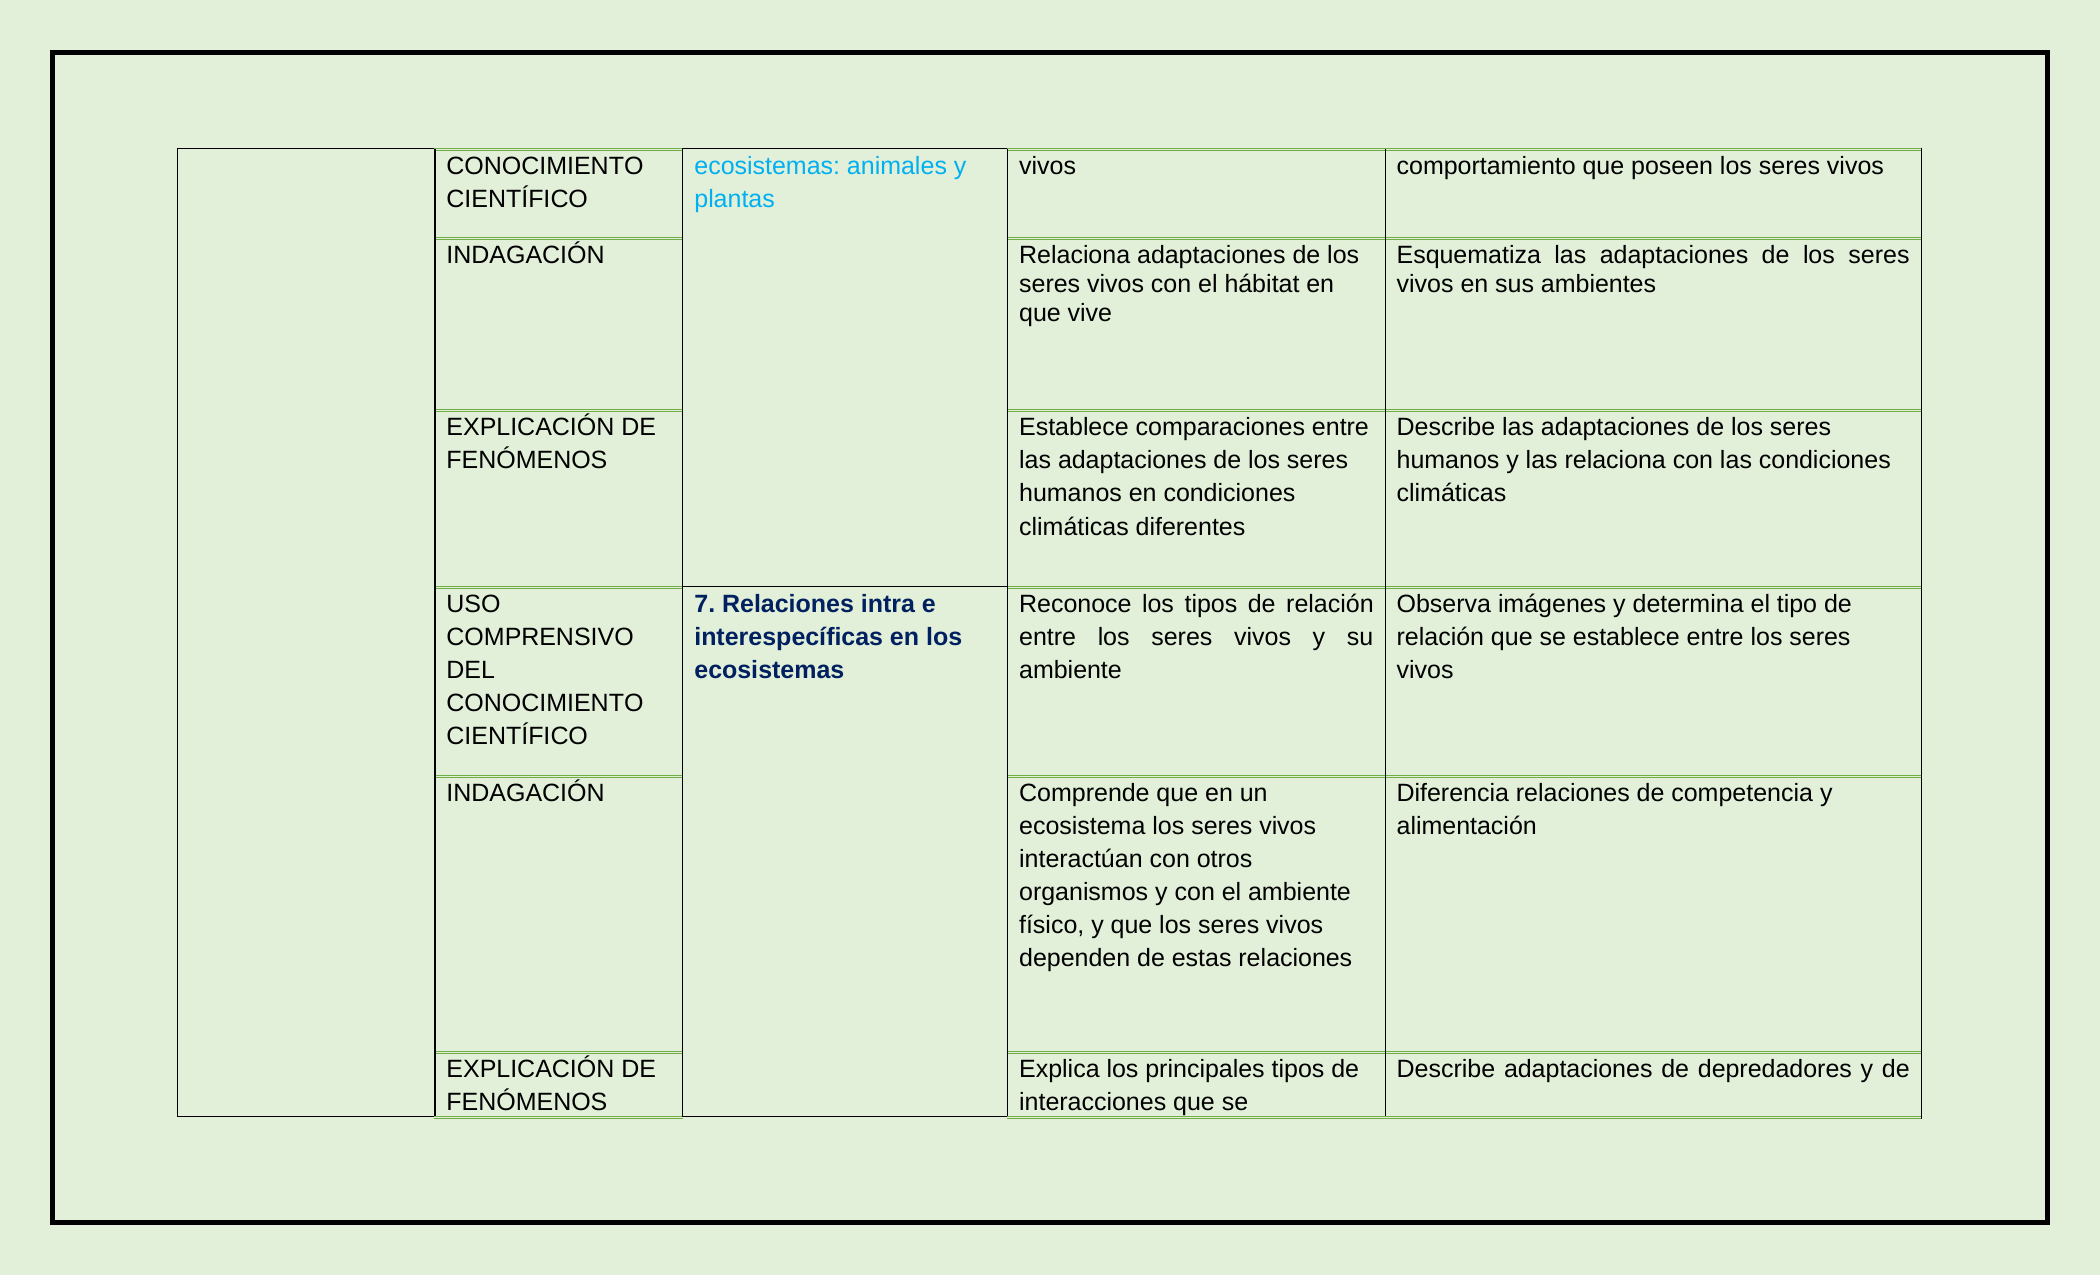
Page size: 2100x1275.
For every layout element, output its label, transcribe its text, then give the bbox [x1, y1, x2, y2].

table_cell Observa imágenes y determina el tipo de relación que se establece entre los seres vivos [1386, 589, 1921, 775]
table_cell Esquematiza las adaptaciones de los seres vivos en sus ambientes [1386, 240, 1921, 409]
table_cell INDAGACIÓN [436, 240, 682, 409]
table_cell EXPLICACIÓN DE FENÓMENOS [436, 412, 682, 586]
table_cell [683, 149, 1007, 586]
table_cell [1008, 1054, 1385, 1116]
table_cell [1386, 1054, 1921, 1116]
table_cell Relaciona adaptaciones de los seres vivos con el hábitat en que vive [1008, 240, 1385, 409]
table_cell Comprende que en un ecosistema los seres vivos interactúan con otros organismos y con el ambiente físico, y que los seres vivos dependen de estas relaciones [1008, 778, 1385, 1051]
table_cell Describe las adaptaciones de los seres humanos y las relaciona con las condiciones climáticas [1386, 412, 1921, 586]
table_cell Establece comparaciones entre las adaptaciones de los seres humanos en condiciones climáticas diferentes [1008, 412, 1385, 586]
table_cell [436, 151, 682, 237]
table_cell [436, 1054, 682, 1116]
table_cell USO COMPRENSIVO DEL CONOCIMIENTO CIENTÍFICO [436, 589, 682, 775]
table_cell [1386, 151, 1921, 237]
table_cell Diferencia relaciones de competencia y alimentación [1386, 778, 1921, 1051]
table_cell 7. Relaciones intra e interespecíficas en los ecosistemas [683, 587, 1007, 1116]
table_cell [1008, 151, 1385, 237]
table_cell Reconoce los tipos de relación entre los seres vivos y su ambiente [1008, 589, 1385, 775]
table_cell INDAGACIÓN [436, 778, 682, 1051]
